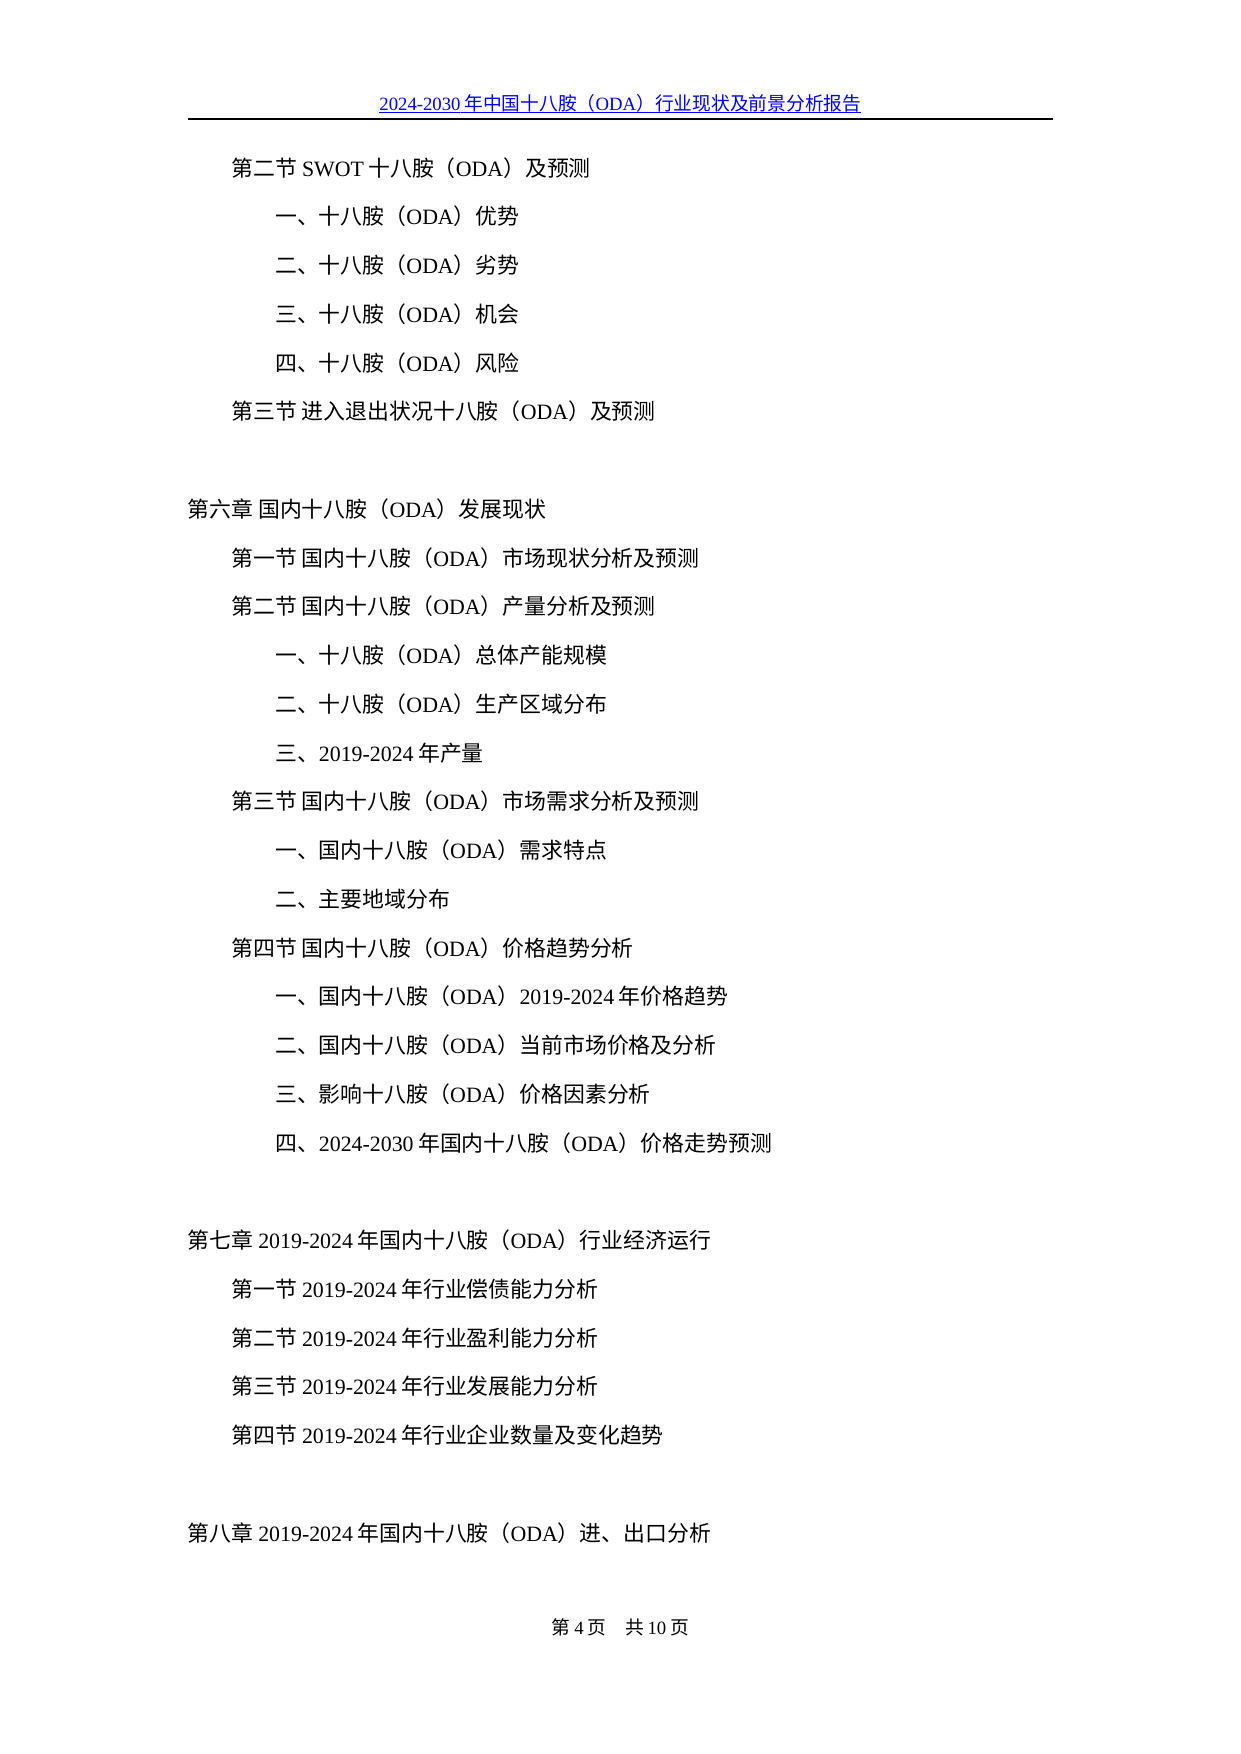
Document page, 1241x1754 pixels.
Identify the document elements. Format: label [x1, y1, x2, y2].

text [187, 150, 1053, 1548]
